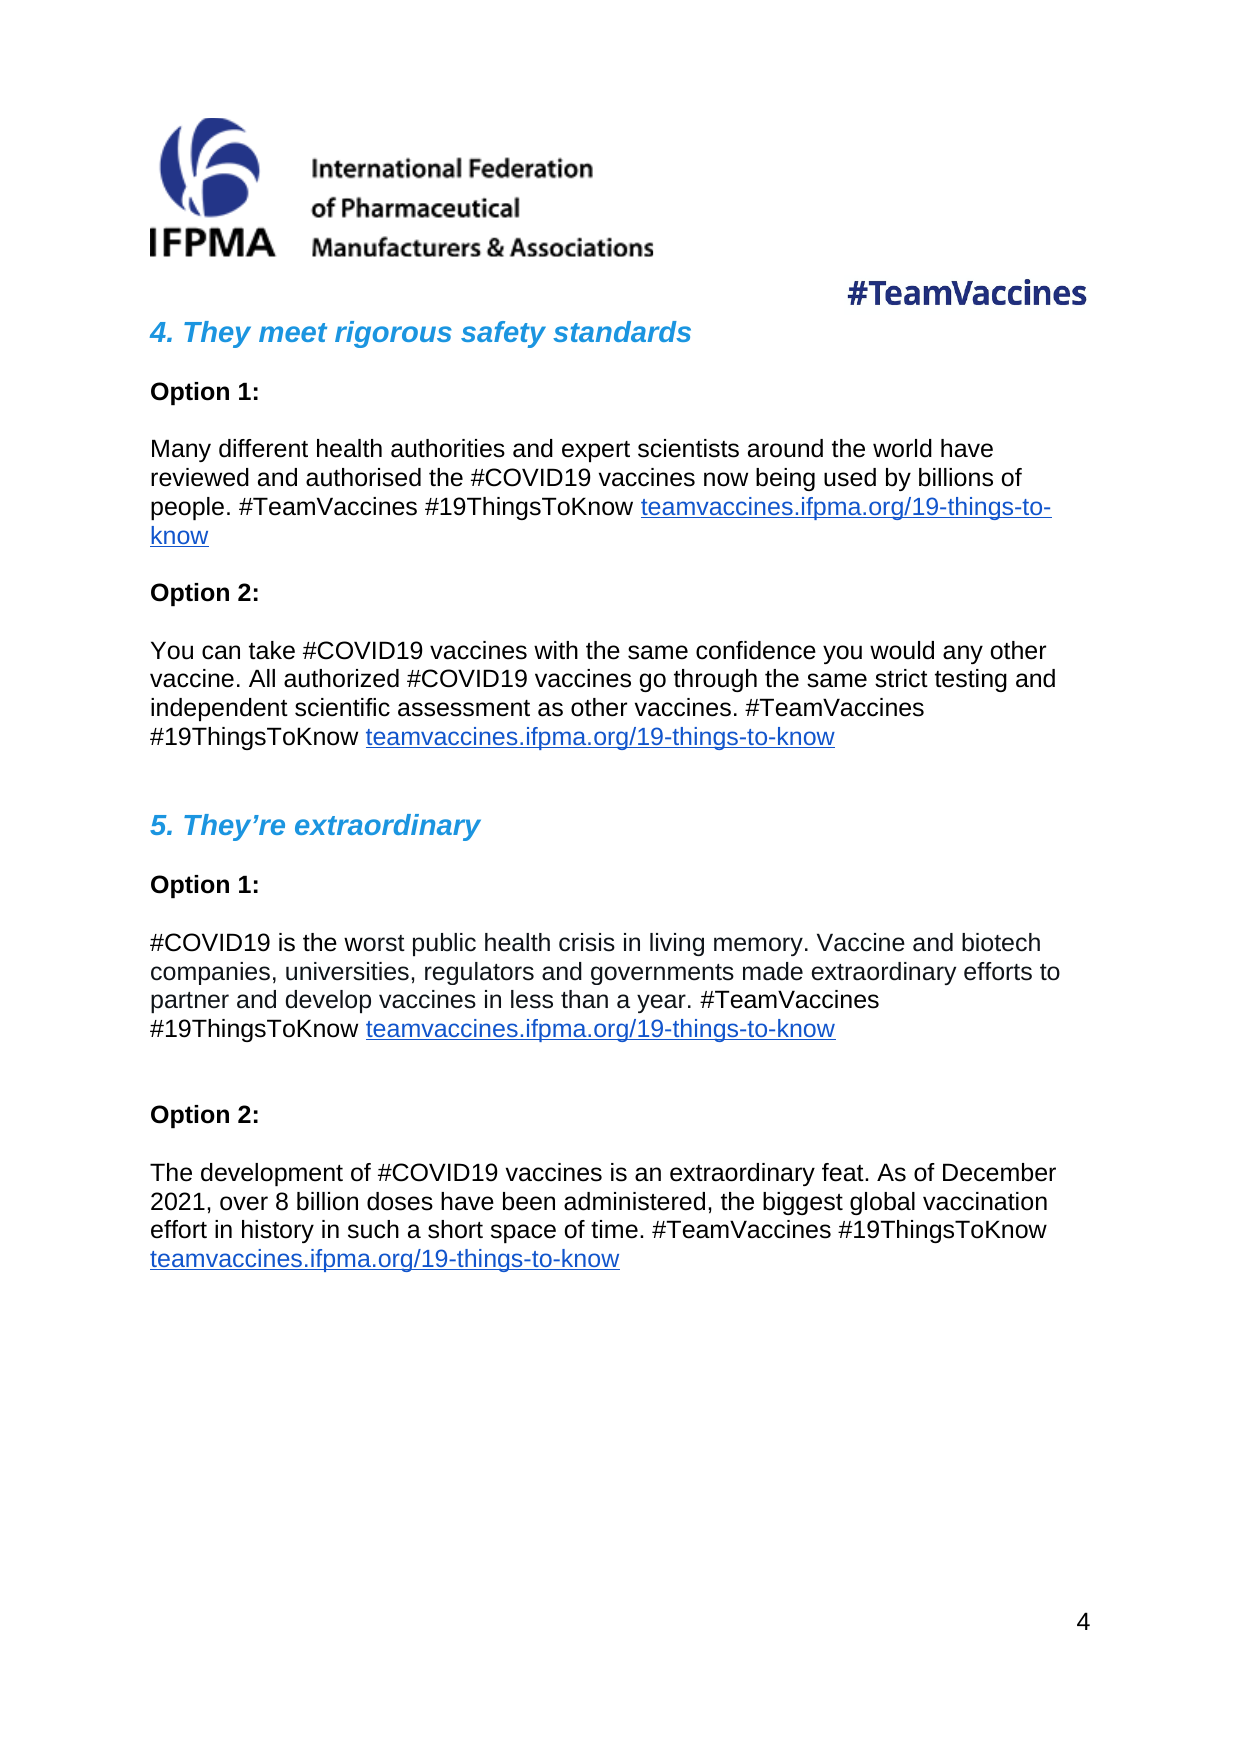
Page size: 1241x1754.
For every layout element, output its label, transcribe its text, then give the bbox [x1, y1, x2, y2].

text #COVID19 is the worst public health crisis in living memory. Vaccine and biotech companies, universities, regulators and governments made extraordinary efforts to partner and develop vaccines in less than a year. #TeamVaccines #19ThingsToKnow teamvaccines.ifpma.org/19-things-to-know [366, 928, 1090, 1043]
text 4. They meet rigorous safety standards [150, 314, 1090, 348]
text Option 1: [150, 377, 1090, 406]
text Option 2: [150, 578, 1090, 607]
text The development of #COVID19 vaccines is an extraordinary feat. As of December 2021, over 8 billion doses have been administered, the biggest global vaccination effort in history in such a short space of time. #TeamVaccines #19ThingsToKnow teamvaccines.ifpma.org/19-things-to-know [150, 1158, 1090, 1273]
text Option 2: [150, 1100, 1090, 1129]
picture [844, 275, 1091, 315]
text 5. They’re extraordinary [150, 808, 1090, 842]
text Many different health authorities and expert scientists around the world have reviewed and authorised the #COVID19 vaccines now being used by billions of people. #TeamVaccines #19ThingsToKnow teamvaccines.ifpma.org/19-things-to-know [150, 434, 1090, 549]
picture [150, 118, 654, 276]
text You can take #COVID19 vaccines with the same confidence you would any other vaccine. All authorized #COVID19 vaccines go through the same strict testing and independent scientific assessment as other vaccines. #TeamVaccines #19ThingsToKnow teamvaccines.ifpma.org/19-things-to-know [150, 636, 1090, 751]
text Option 1: [150, 870, 1090, 899]
